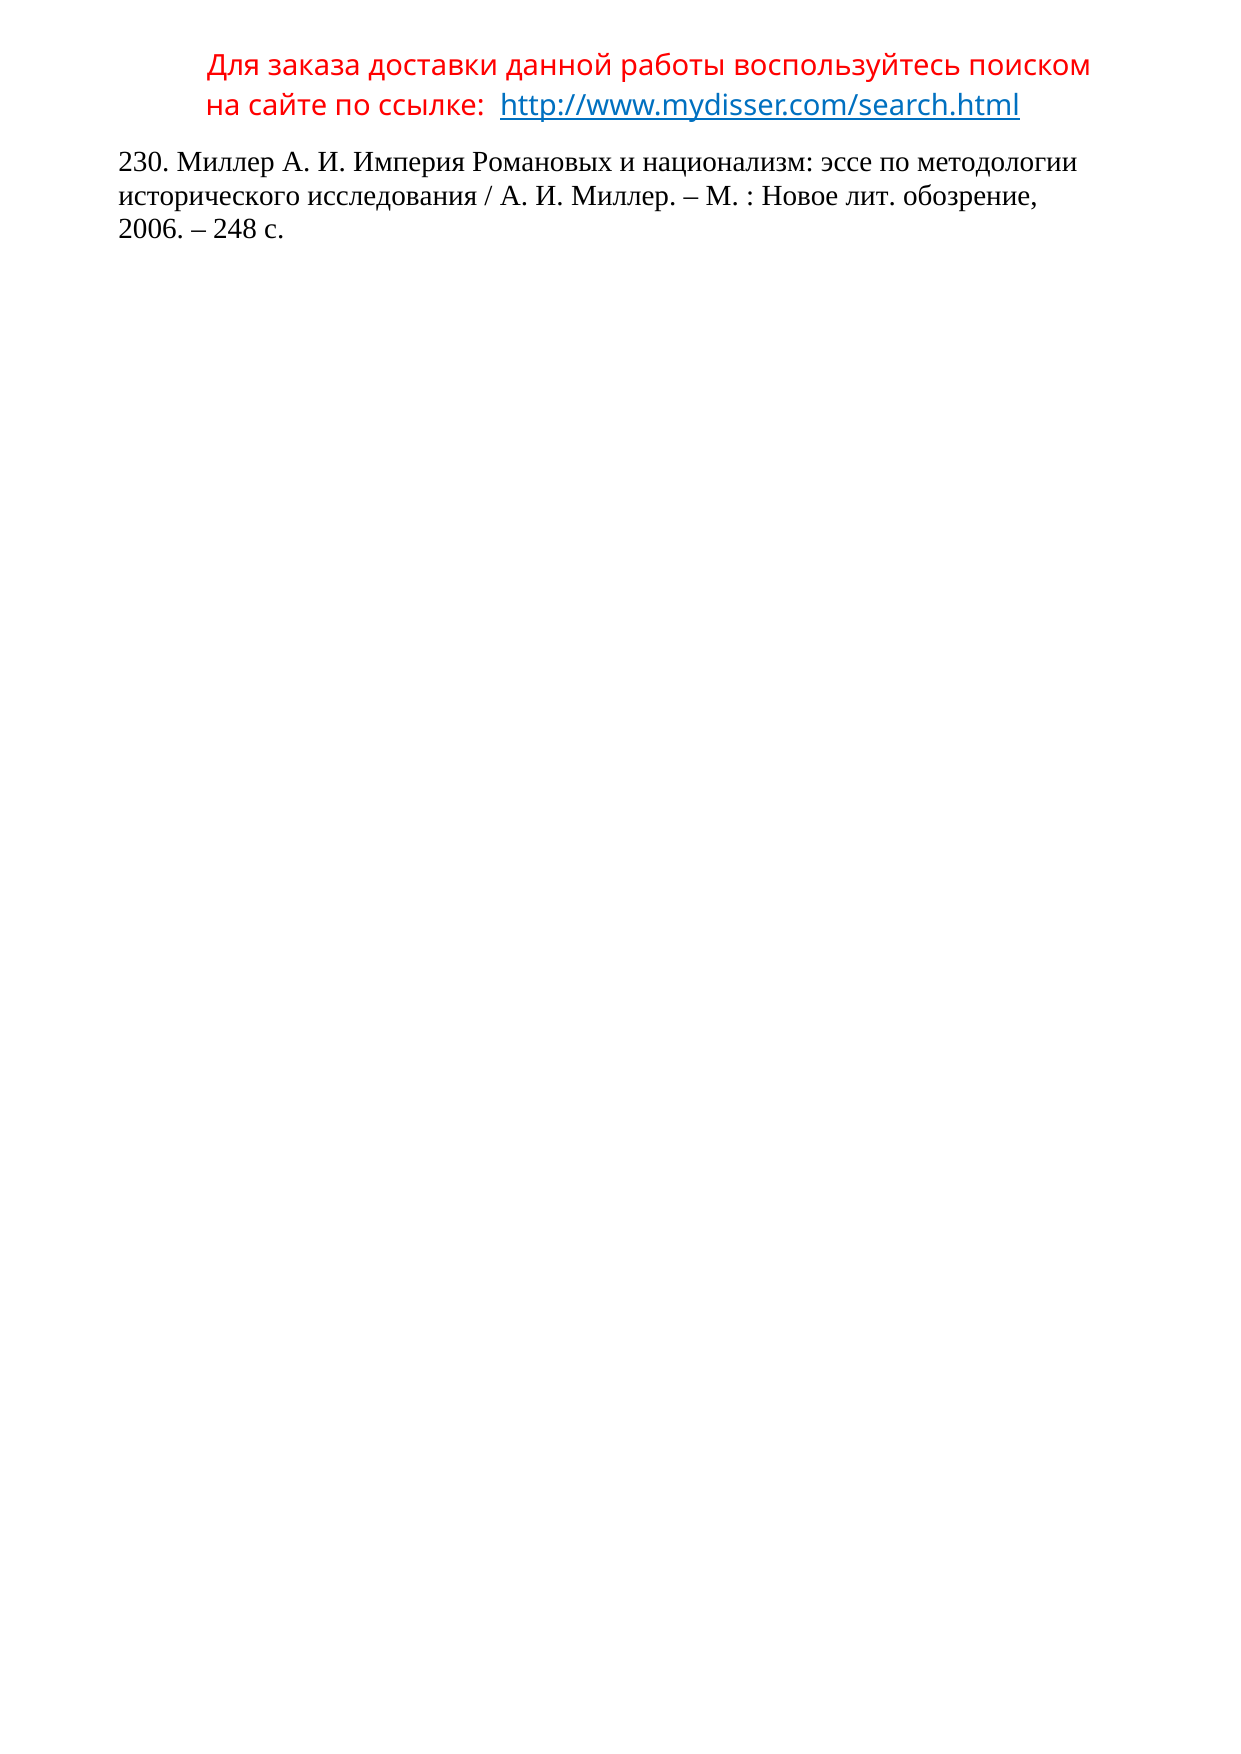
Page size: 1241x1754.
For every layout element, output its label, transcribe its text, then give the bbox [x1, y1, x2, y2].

text 230. Миллер А. И. Империя Романовых и национализм: эссе по методологии исторического исследования / А. И. Миллер. – М. : Новое лит. обозрение, 2006. – 248 с. [118, 144, 1107, 245]
